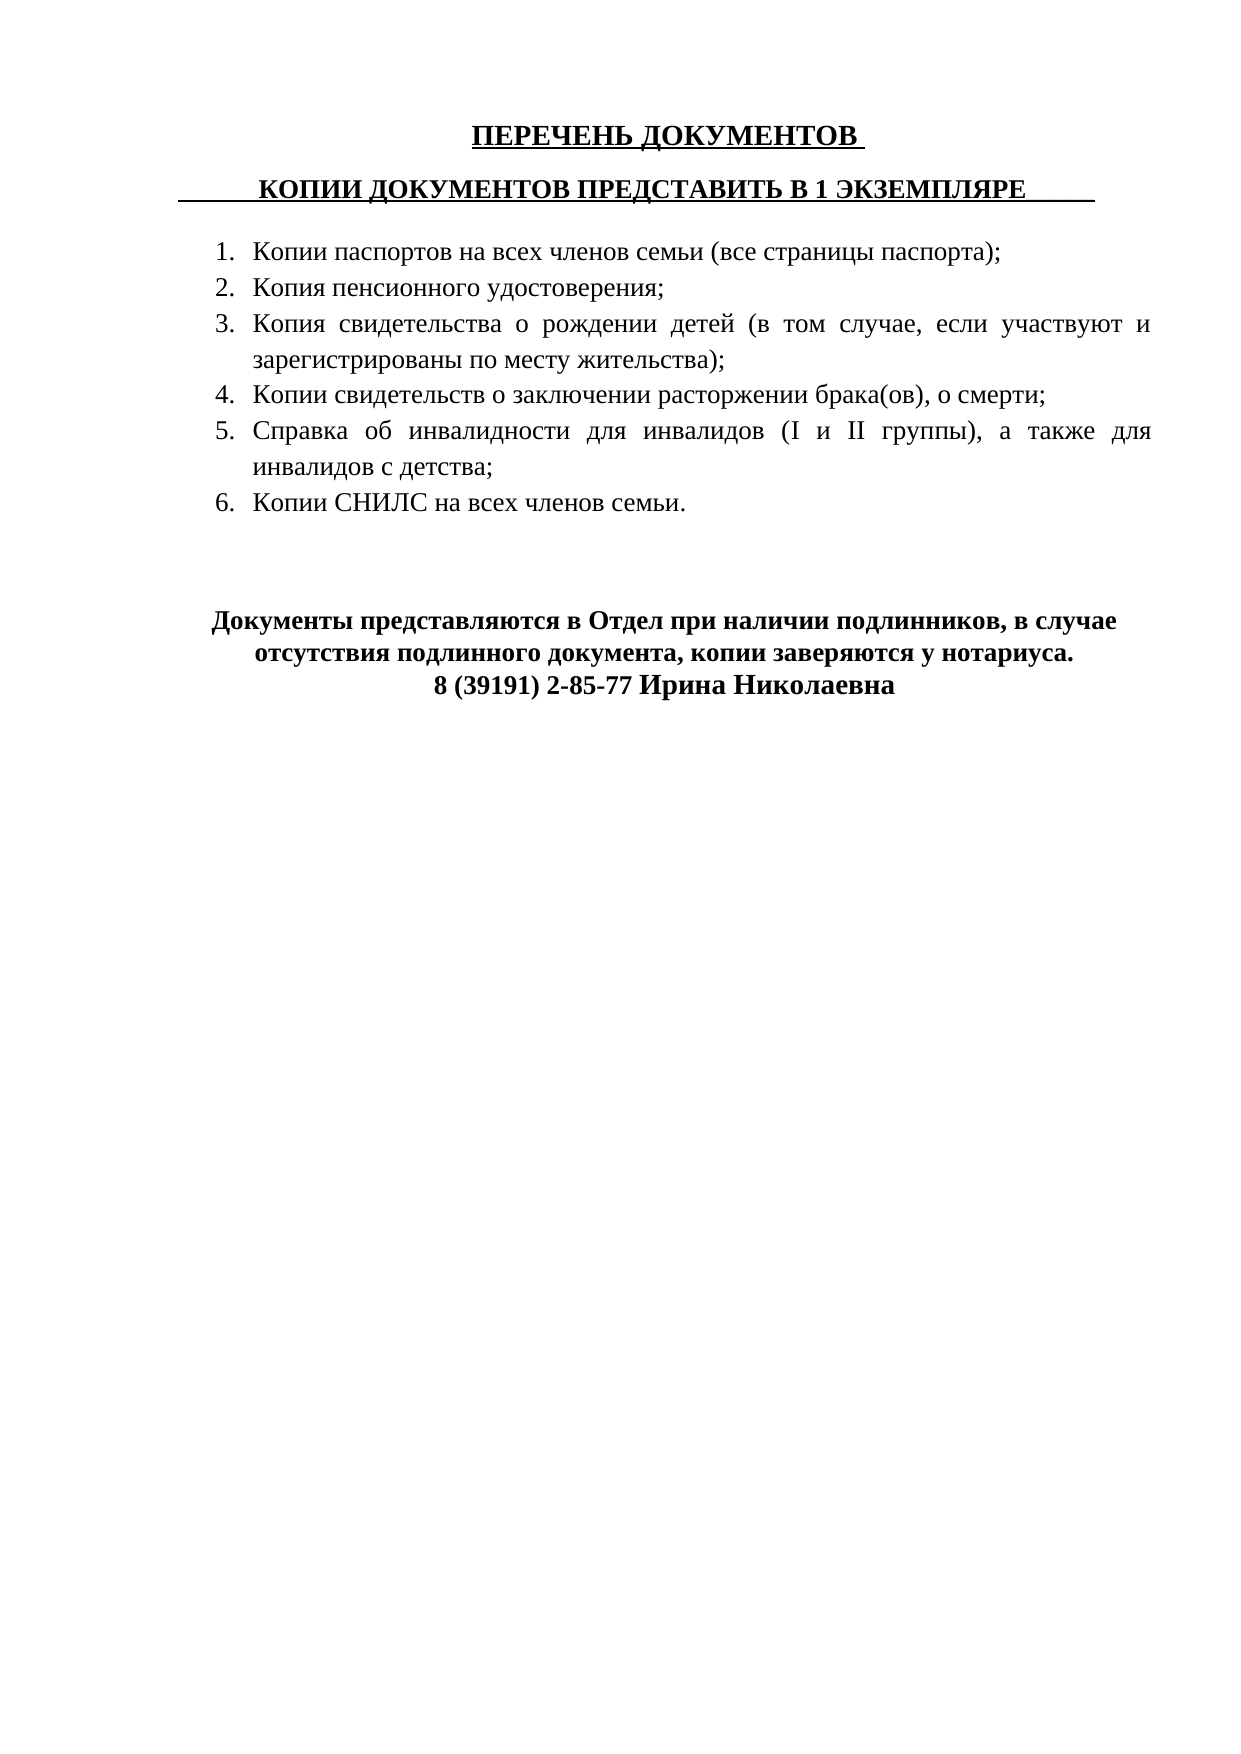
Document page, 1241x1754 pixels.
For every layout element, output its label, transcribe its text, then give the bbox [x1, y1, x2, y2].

list Копии СНИЛС на всех членов семьи. [215, 486, 1152, 517]
list Копия свидетельства о рождении детей (в том случае, если участвуют и зарегистрированы по месту жительства); [215, 307, 1152, 374]
text КОПИИ ДОКУМЕНТОВ ПРЕДСТАВИТЬ В 1 ЭКЗЕМПЛЯРЕ_____ [177, 173, 1152, 204]
text 8 (39191) 2-85-77 Ирина Николаевна [177, 667, 1152, 700]
list Копии паспортов на всех членов семьи (все страницы паспорта); [215, 236, 1152, 267]
text ПЕРЕЧЕНЬ ДОКУМЕНТОВ [177, 118, 1152, 152]
list Копия пенсионного удостоверения; [215, 271, 1152, 302]
list Справка об инвалидности для инвалидов (I и II группы), а также для инвалидов с детства; [215, 414, 1152, 481]
text Документы представляются в Отдел при наличии подлинников, в случае отсутствия подлинного документа, копии заверяются у нотариуса. [177, 604, 1152, 667]
list Копии свидетельств о заключении расторжении брака(ов), о смерти; [215, 378, 1152, 409]
